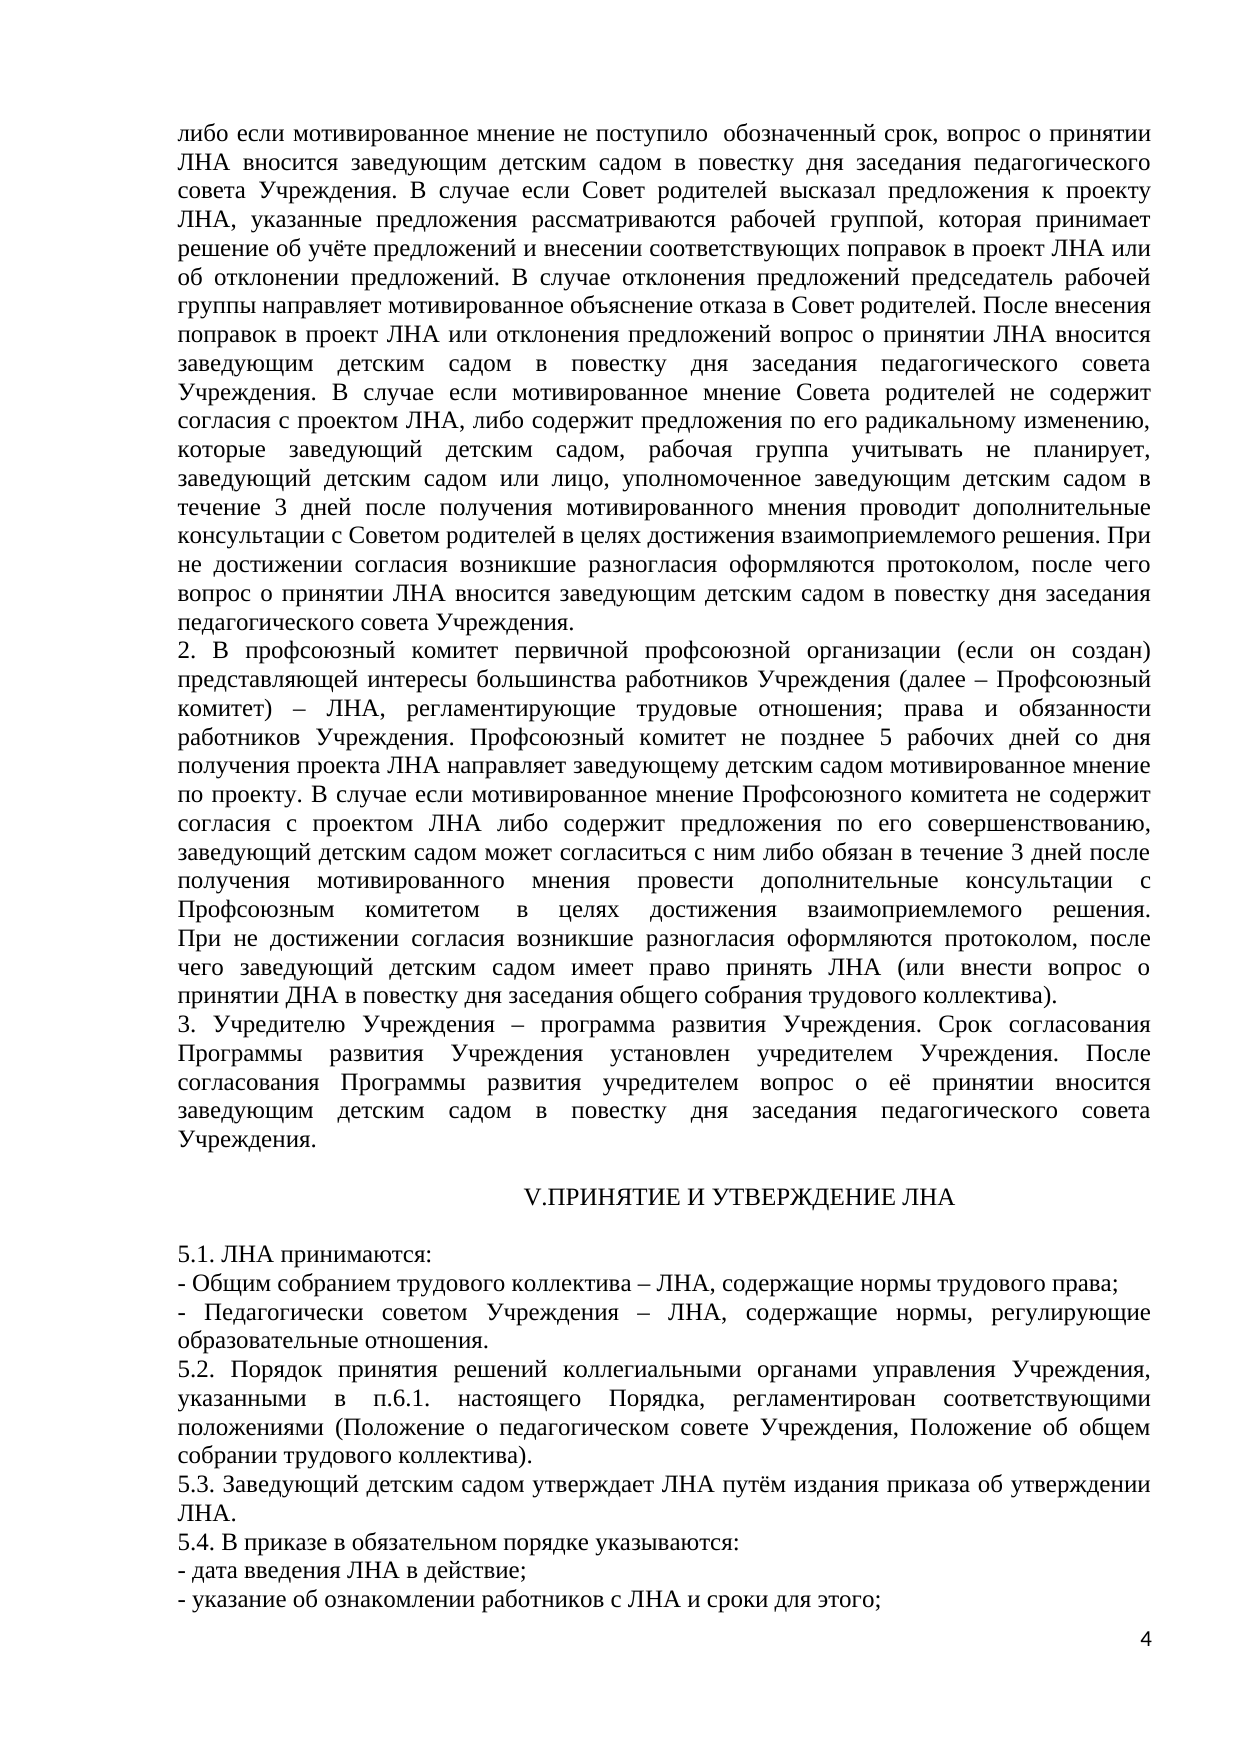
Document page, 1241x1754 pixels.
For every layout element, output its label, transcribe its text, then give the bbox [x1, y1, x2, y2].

text 2. В профсоюзный комитет первичной профсоюзной организации (если он создан) представляющей интересы большинства работников Учреждения (далее – Профсоюзный комитет) – ЛНА, регламентирующие трудовые отношения; права и обязанности работников Учреждения. Профсоюзный комитет не позднее 5 рабочих дней со дня получения проекта ЛНА направляет заведующему детским садом мотивированное мнение по проекту. В случае если мотивированное мнение Профсоюзного комитета не содержит согласия с проектом ЛНА либо содержит предложения по его совершенствованию, заведующий детским садом может согласиться с ним либо обязан в течение 3 дней после получения мотивированного мнения провести дополнительные консультации с Профсоюзным комитетом в целях достижения взаимоприемлемого решения. При не достижении согласия возникшие разногласия оформляются протоколом, после чего заведующий детским садом имеет право принять ЛНА (или внести вопрос о принятии ДНА в повестку дня заседания общего собрания трудового коллектива). [177, 636, 1152, 1009]
text - указание об ознакомлении работников с ЛНА и сроки для этого; [177, 1584, 1152, 1613]
text - дата введения ЛНА в действие; [177, 1556, 1152, 1584]
text 5.2. Порядок принятия решений коллегиальными органами управления Учреждения, указанными в п.6.1. настоящего Порядка, регламентирован соответствующими положениями (Положение о педагогическом совете Учреждения, Положение об общем собрании трудового коллектива). [177, 1354, 1152, 1469]
text 5.4. В приказе в обязательном порядке указываются: [177, 1527, 1152, 1556]
text 5.1. ЛНА принимаются: [177, 1239, 1152, 1268]
text 3. Учредителю Учреждения – программа развития Учреждения. Срок согласования Программы развития Учреждения установлен учредителем Учреждения. После согласования Программы развития учредителем вопрос о её принятии вносится заведующим детским садом в повестку дня заседания педагогического совета Учреждения. [177, 1009, 1152, 1153]
text V.ПРИНЯТИЕ И УТВЕРЖДЕНИЕ ЛНА [327, 1182, 1152, 1211]
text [177, 118, 1152, 636]
text - Общим собранием трудового коллектива – ЛНА, содержащие нормы трудового права; [177, 1268, 1152, 1297]
text - Педагогически советом Учреждения – ЛНА, содержащие нормы, регулирующие образовательные отношения. [177, 1297, 1152, 1354]
text 5.3. Заведующий детским садом утверждает ЛНА путём издания приказа об утверждении ЛНА. [177, 1469, 1152, 1527]
